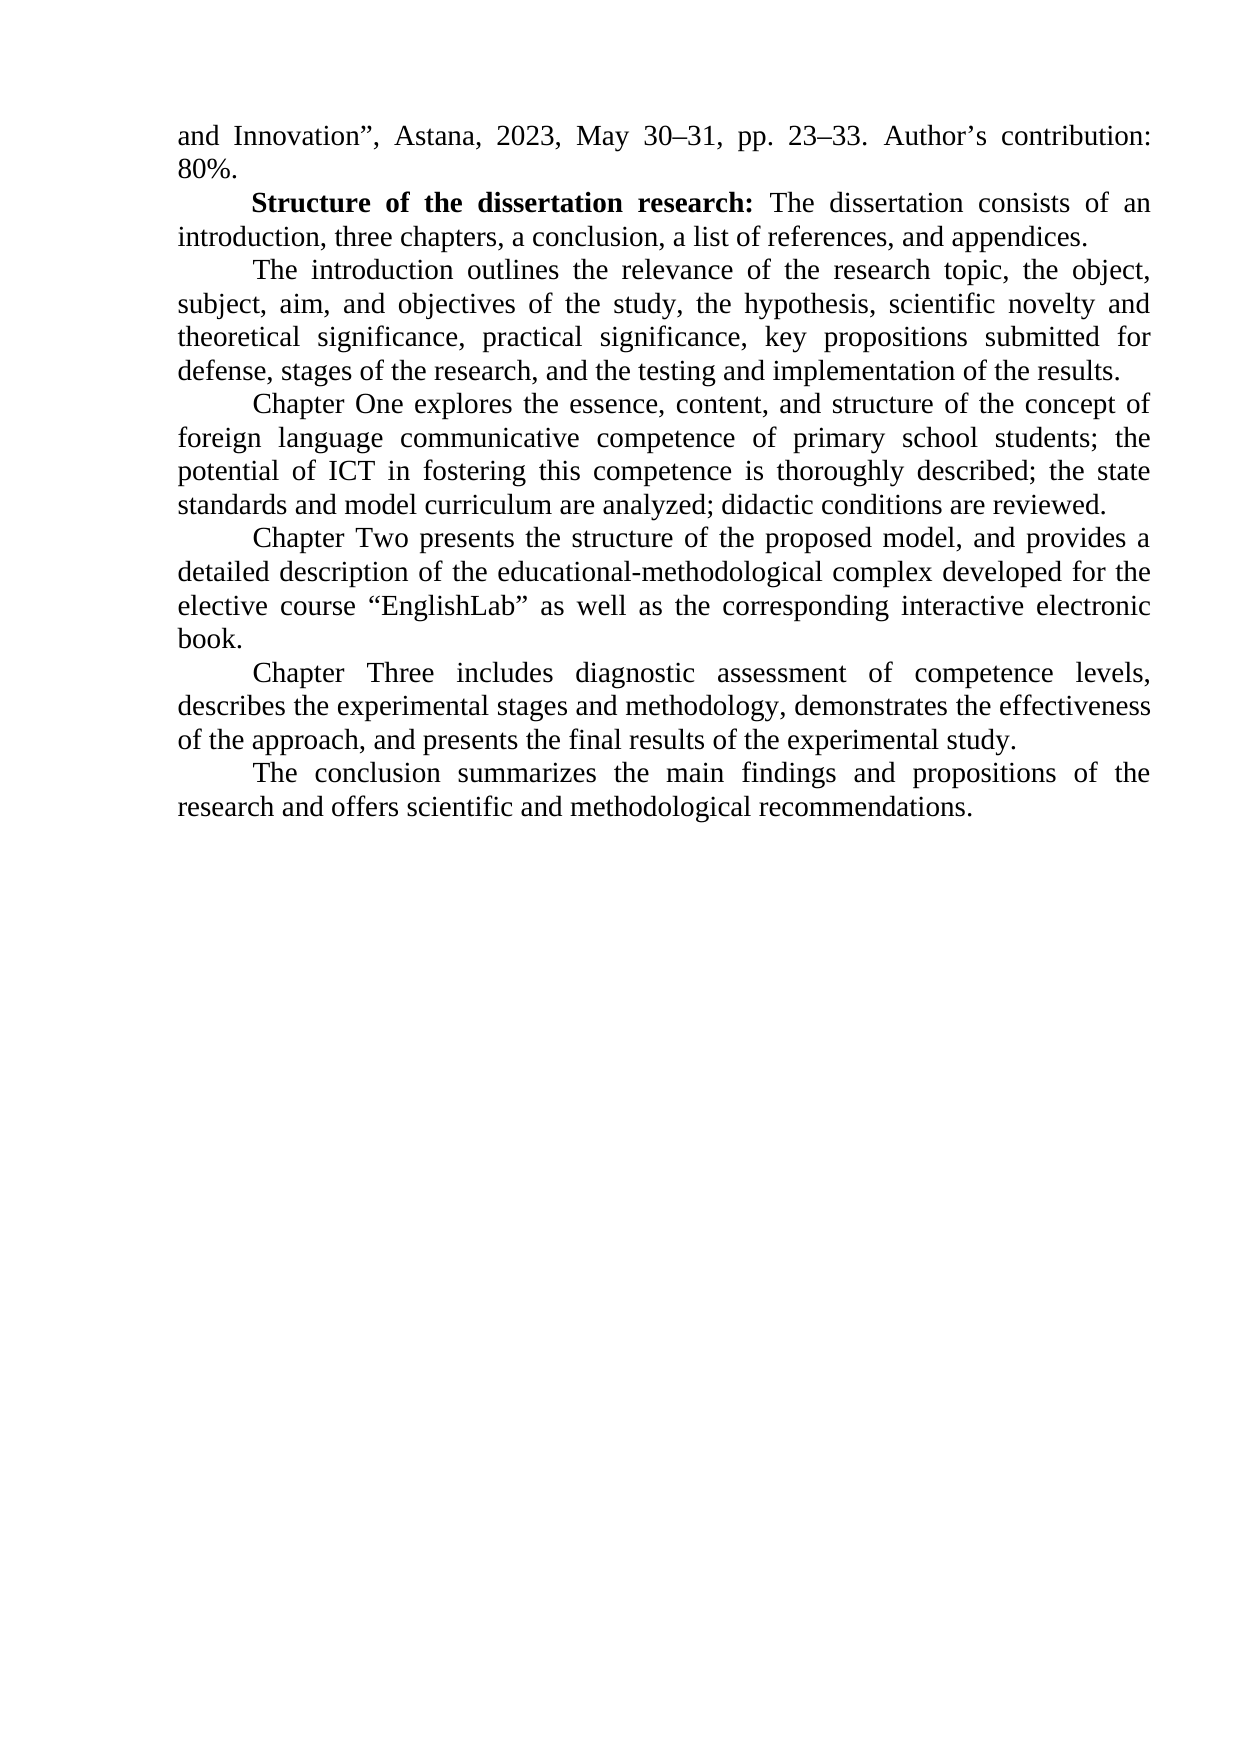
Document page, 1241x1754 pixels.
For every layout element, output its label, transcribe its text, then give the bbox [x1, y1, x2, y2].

text The conclusion summarizes the main findings and propositions of the research and offers scientific and methodological recommendations. [177, 755, 1152, 822]
text Structure of the dissertation research: The dissertation consists of an introduction, three chapters, a conclusion, a list of references, and appendices. [177, 185, 1152, 252]
text Chapter One explores the essence, content, and structure of the concept of foreign language communicative competence of primary school students; the potential of ICT in fostering this competence is thoroughly described; the state standards and model curriculum are analyzed; didactic conditions are reviewed. [177, 386, 1152, 521]
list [177, 118, 1152, 185]
text Chapter Three includes diagnostic assessment of competence levels, describes the experimental stages and methodology, demonstrates the effectiveness of the approach, and presents the final results of the experimental study. [177, 655, 1152, 755]
text Chapter Two presents the structure of the proposed model, and provides a detailed description of the educational-methodological complex developed for the elective course “EnglishLab” as well as the corresponding interactive electronic book. [177, 521, 1152, 655]
text The introduction outlines the relevance of the research topic, the object, subject, aim, and objectives of the study, the hypothesis, scientific novelty and theoretical significance, practical significance, key propositions submitted for defense, stages of the research, and the testing and implementation of the results. [177, 252, 1152, 386]
